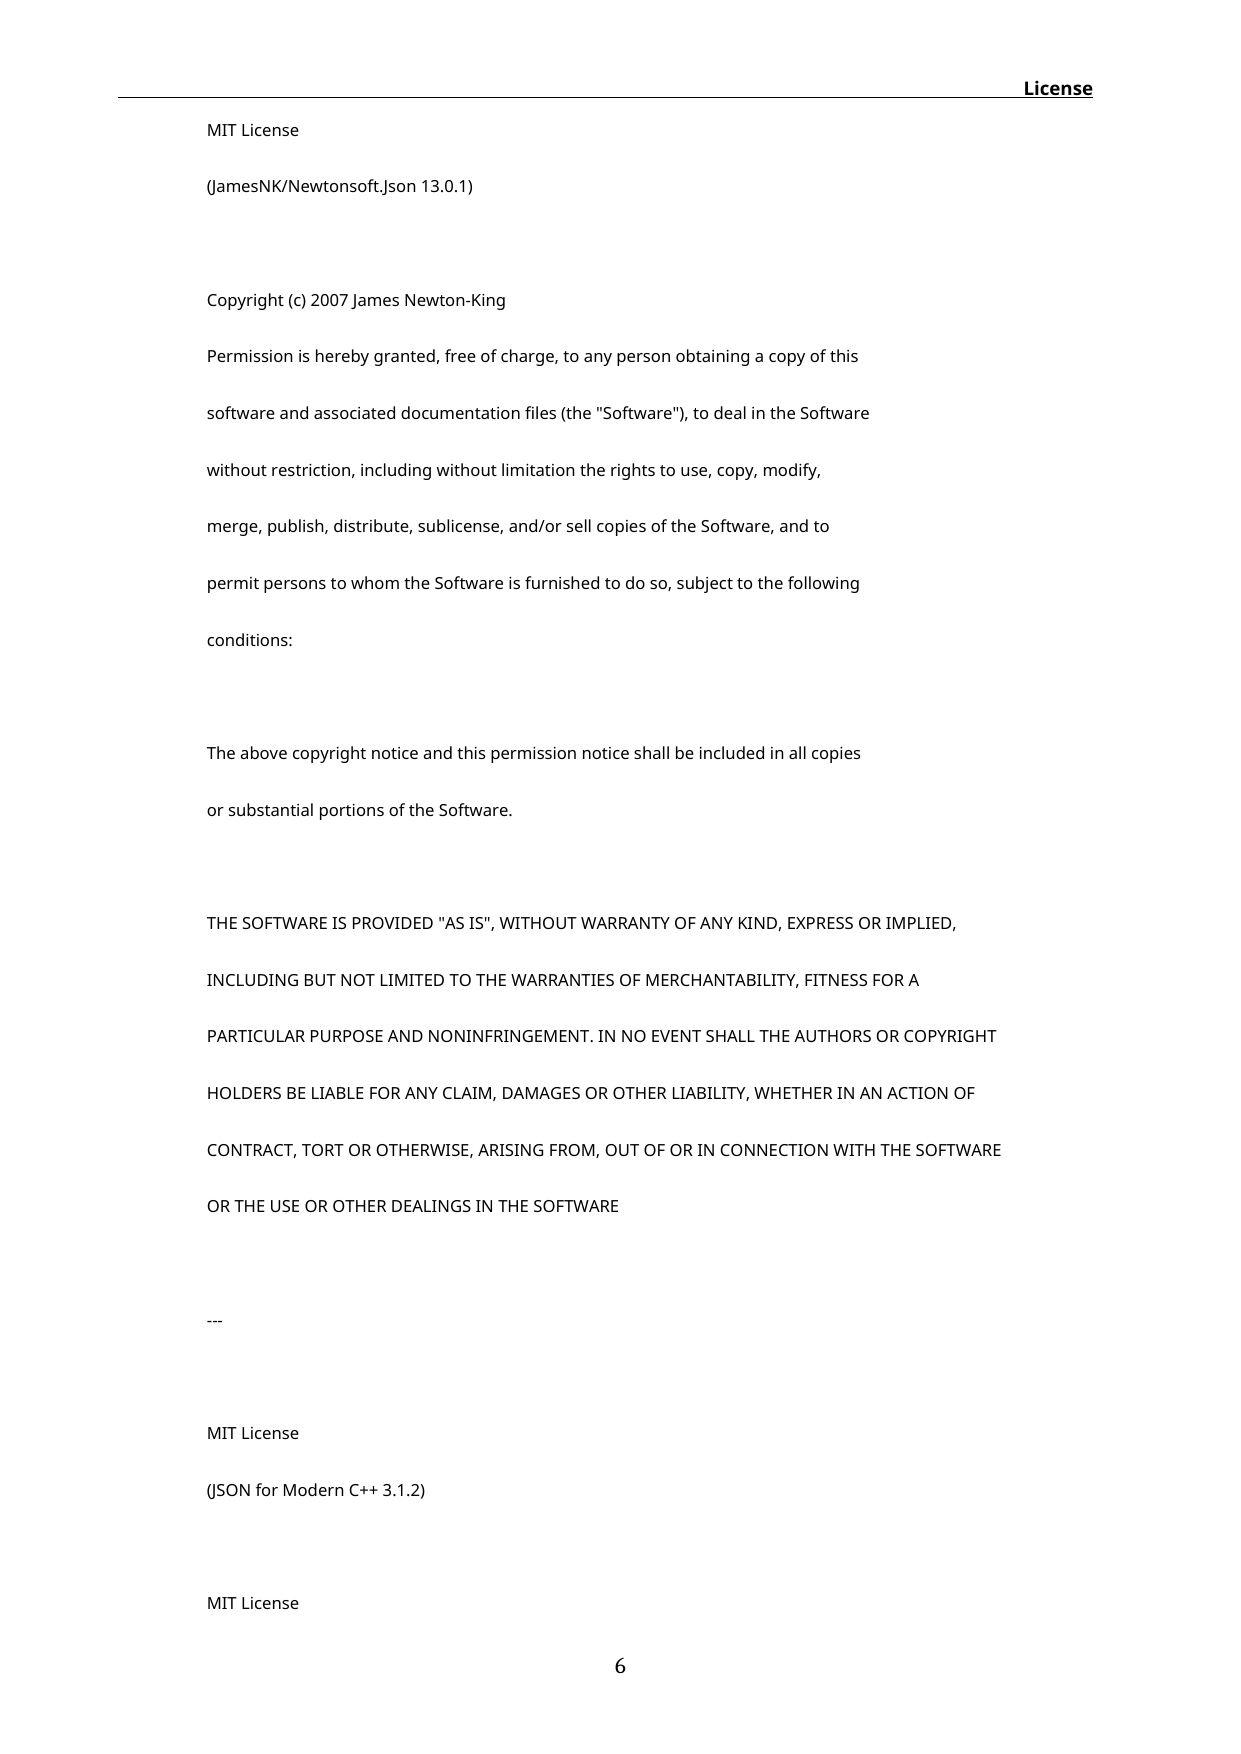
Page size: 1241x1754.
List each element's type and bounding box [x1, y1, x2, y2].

text [207, 118, 1122, 1614]
